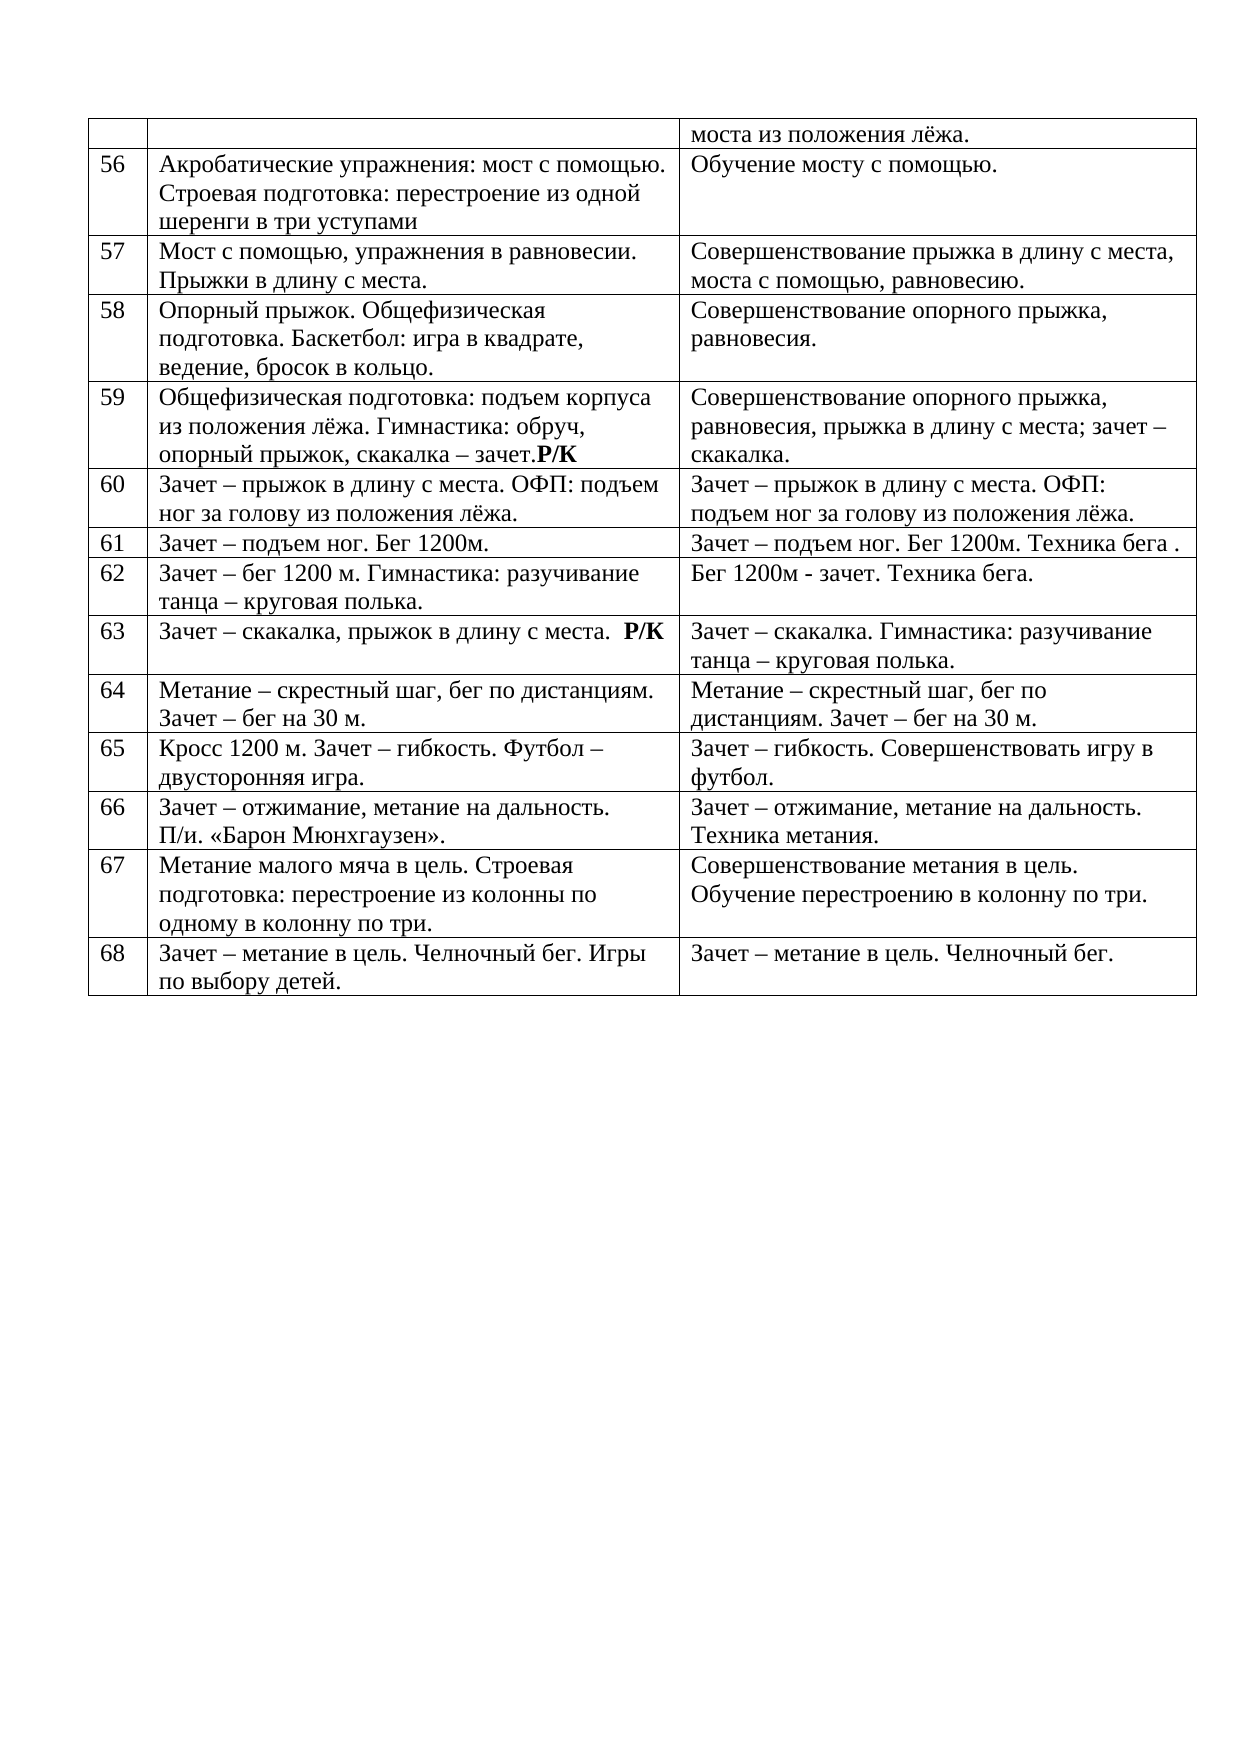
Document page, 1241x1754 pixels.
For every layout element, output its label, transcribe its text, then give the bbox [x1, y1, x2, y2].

table_cell 59 [89, 382, 147, 468]
table_cell 63 [89, 616, 147, 674]
table_cell Зачет – метание в цель. Челночный бег. Игры по выбору детей. [148, 938, 679, 995]
table_cell 68 [89, 938, 147, 995]
table_cell 56 [89, 149, 147, 235]
table_cell 55 [89, 119, 147, 148]
table_cell Зачет – отжимание, метание на дальность. П/и. «Барон Мюнхгаузен». [148, 792, 679, 849]
table_cell 65 [89, 733, 147, 791]
table_cell Зачет – скакалка. Гимнастика: разучивание танца – круговая полька. [680, 616, 1196, 674]
table_cell 57 [89, 236, 147, 294]
table_cell Бег 1200м - зачет. Техника бега. [680, 558, 1196, 615]
table_cell 61 [89, 528, 147, 557]
table_cell Обучение мосту с помощью. [680, 149, 1196, 235]
table_cell Зачет – подъем ног. Бег 1200м. [148, 528, 679, 557]
table_cell Зачет – скакалка, прыжок в длину с места. Р/К [148, 616, 679, 674]
table_cell Мост с помощью, упражнения в равновесии. Прыжки в длину с места. [148, 236, 679, 294]
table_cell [680, 119, 1196, 148]
table_cell 58 [89, 295, 147, 381]
table_cell Совершенствование опорного прыжка, равновесия, прыжка в длину с места; зачет – скакалка. [680, 382, 1196, 468]
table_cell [148, 119, 679, 148]
table_cell Зачет – прыжок в длину с места. ОФП: подъем ног за голову из положения лёжа. [680, 469, 1196, 527]
table_cell Совершенствование прыжка в длину с места, моста с помощью, равновесию. [680, 236, 1196, 294]
table_cell Опорный прыжок. Общефизическая подготовка. Баскетбол: игра в квадрате, ведение, бросок в кольцо. [148, 295, 679, 381]
table_cell Метание – скрестный шаг, бег по дистанциям. Зачет – бег на . [148, 675, 679, 732]
table_cell Зачет – метание в цель. Челночный бег. [680, 938, 1196, 995]
table_cell Общефизическая подготовка: подъем корпуса из положения лёжа. Гимнастика: обруч, опорный прыжок, скакалка – зачет.Р/К [148, 382, 679, 468]
table_cell 67 [89, 850, 147, 937]
table_cell Акробатические упражнения: мост с помощью. Строевая подготовка: перестроение из одной шеренги в три уступами [148, 149, 679, 235]
table_cell Зачет – подъем ног. Бег 1200м. Техника бега . [680, 528, 1196, 557]
table_cell Совершенствование метания в цель. Обучение перестроению в колонну по три. [680, 850, 1196, 937]
table_cell Кросс . Зачет – гибкость. Футбол – двусторонняя игра. [148, 733, 679, 791]
table_cell Метание малого мяча в цель. Строевая подготовка: перестроение из колонны по одному в колонну по три. [148, 850, 679, 937]
table_cell Зачет – отжимание, метание на дальность. Техника метания. [680, 792, 1196, 849]
table_cell Зачет – прыжок в длину с места. ОФП: подъем ног за голову из положения лёжа. [148, 469, 679, 527]
table_cell Зачет – бег . Гимнастика: разучивание танца – круговая полька. [148, 558, 679, 615]
table_cell Зачет – гибкость. Совершенствовать игру в футбол. [680, 733, 1196, 791]
table_cell 62 [89, 558, 147, 615]
table_cell 64 [89, 675, 147, 732]
table_cell 60 [89, 469, 147, 527]
table_cell 66 [89, 792, 147, 849]
table_cell Совершенствование опорного прыжка, равновесия. [680, 295, 1196, 381]
table_cell Метание – скрестный шаг, бег по дистанциям. Зачет – бег на . [680, 675, 1196, 732]
